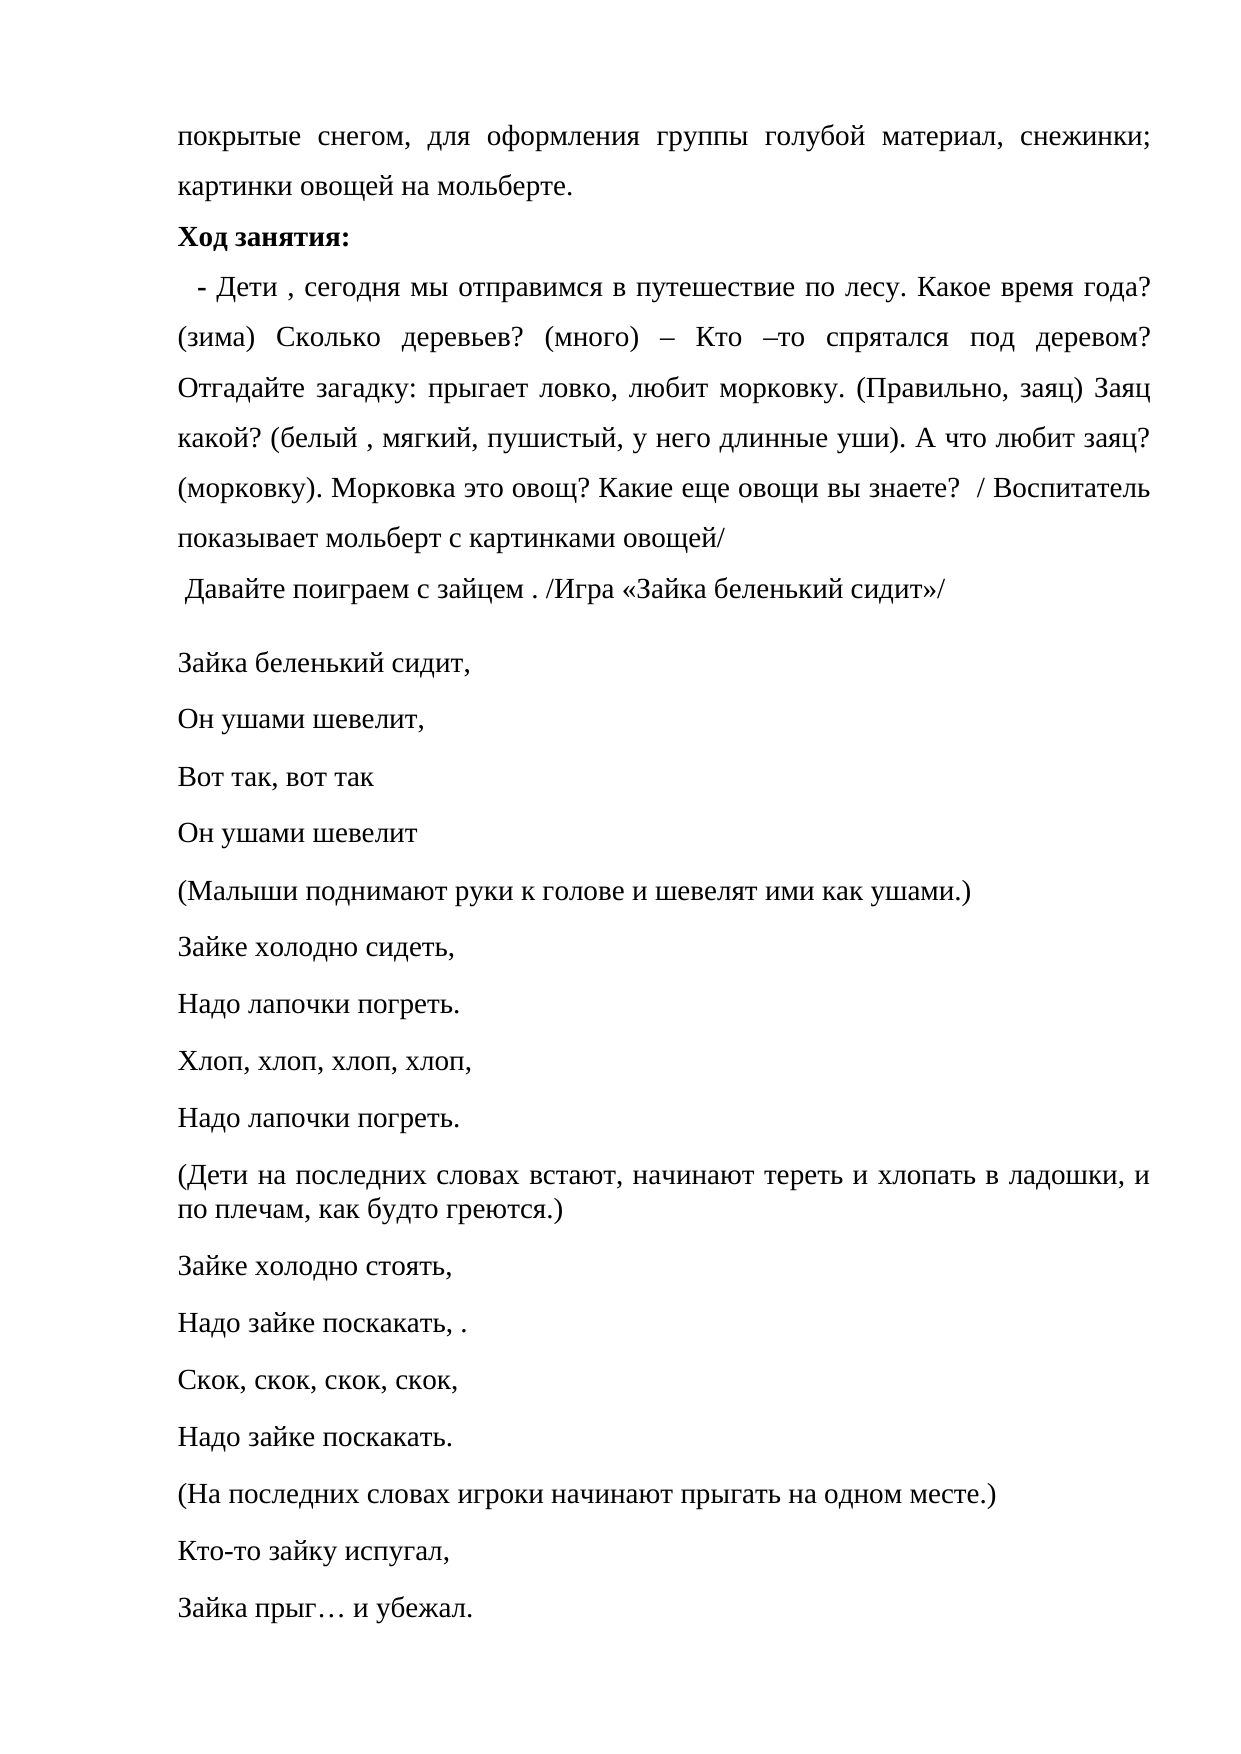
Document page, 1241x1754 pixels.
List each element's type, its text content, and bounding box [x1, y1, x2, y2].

text (Малыши поднимают руки к голове и шевелят ими как ушами.) [177, 873, 1152, 906]
text Ход занятия: [177, 219, 1152, 252]
text Зайке холодно сидеть, [177, 929, 1152, 963]
text Надо зайке поскакать. [177, 1419, 1152, 1452]
text Надо зайке поскакать, . [177, 1305, 1152, 1338]
text Зайка прыг… и убежал. [177, 1590, 1152, 1623]
text - Дети , сегодня мы отправимся в путешествие по лесу. Какое время года? (зима) Сколько деревьев? (много) – Кто –то спрятался под деревом? Отгадайте загадку: прыгает ловко, любит морковку. (Правильно, заяц) Заяц какой? (белый , мягкий, пушистый, у него длинные уши). А что любит заяц? (морковку). Морковка это овощ? Какие еще овощи вы знаете? / Воспитатель показывает мольберт с картинками овощей/ [177, 269, 1152, 554]
text Надо лапочки погреть. [177, 987, 1152, 1020]
text покрытые снегом, для оформления группы голубой материал, снежинки; картинки овощей на мольберте. [177, 118, 1152, 202]
text Вот так, вот так [177, 759, 1152, 792]
text Кто-то зайку испугал, [177, 1533, 1152, 1566]
text Хлоп, хлоп, хлоп, хлоп, [177, 1043, 1152, 1077]
text Он ушами шевелит [177, 816, 1152, 849]
text Надо лапочки погреть. [177, 1101, 1152, 1134]
text Зайке холодно стоять, [177, 1248, 1152, 1282]
text Зайка беленький сидит, [177, 645, 1152, 678]
text Он ушами шевелит, [177, 702, 1152, 735]
text (Дети на последних словах встают, начинают тереть и хлопать в ладошки, и по плечам, как будто греются.) [177, 1157, 1152, 1224]
text Скок, скок, скок, скок, [177, 1362, 1152, 1396]
text Давайте поиграем с зайцем . /Игра «Зайка беленький сидит»/ [177, 571, 1152, 604]
text (На последних словах игроки начинают прыгать на одном месте.) [177, 1476, 1152, 1509]
